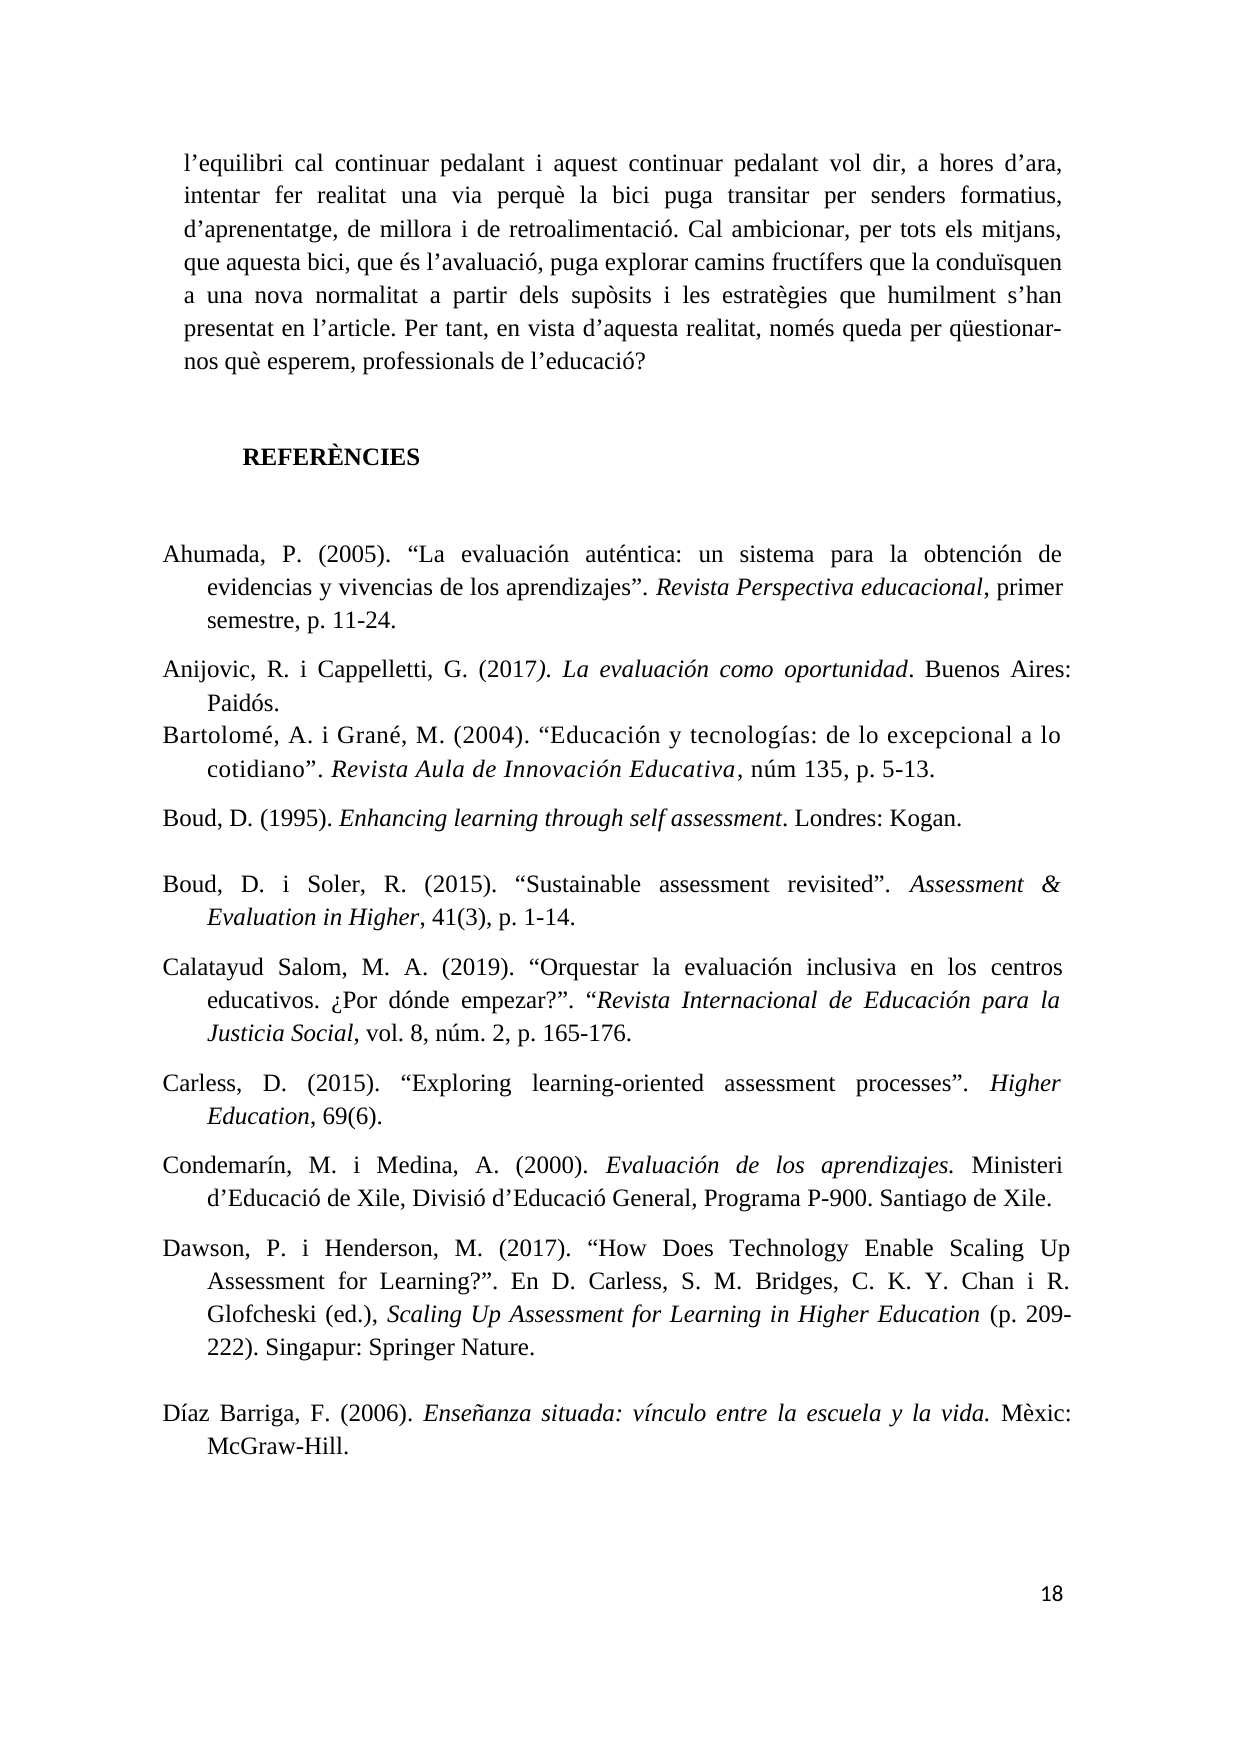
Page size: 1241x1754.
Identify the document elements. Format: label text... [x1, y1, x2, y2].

text Anijovic, R. i Cappelletti, G. (2017). La evaluación como oportunidad. Buenos Aires: Paidós. [162, 654, 1072, 716]
text Boud, D. i Soler, R. (2015). “Sustainable assessment revisited”. Assessment & Evaluation in Higher, 41(3), p. 1-14. [162, 869, 1063, 931]
text Dawson, P. i Henderson, M. (2017). “How Does Technology Enable Scaling Up Assessment for Learning?”. En D. Carless, S. M. Bridges, C. K. Y. Chan i R. Glofcheski (ed.), Scaling Up Assessment for Learning in Higher Education (p. 209-222). Singapur: Springer Nature. [162, 1233, 1072, 1361]
text Calatayud Salom, M. A. (2019). “Orquestar la evaluación inclusiva en los centros educativos. ¿Por dónde empezar?”. “Revista Internacional de Educación para la Justicia Social, vol. 8, núm. 2, p. 165-176. [162, 952, 1063, 1047]
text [183, 148, 1063, 374]
text Bartolomé, A. i Grané, M. (2004). “Educación y tecnologías: de lo excepcional a lo cotidiano”. Revista Aula de Innovación Educativa, núm 135, p. 5-13. [162, 721, 1063, 782]
text Carless, D. (2015). “Exploring learning-oriented assessment processes”. Higher Education, 69(6). [162, 1068, 1063, 1129]
text Condemarín, M. i Medina, A. (2000). Evaluación de los aprendizajes. Ministeri d’Educació de Xile, Divisió d’Educació General, Programa P-900. Santiago de Xile. [162, 1151, 1063, 1212]
text Boud, D. (1995). Enhancing learning through self assessment. Londres: Kogan. [162, 803, 1072, 832]
text Ahumada, P. (2005). “La evaluación auténtica: un sistema para la obtención de evidencias y vivencias de los aprendizajes”. Revista Perspectiva educacional, primer semestre, p. 11-24. [162, 539, 1063, 634]
text REFERÈNCIES [183, 442, 1063, 471]
text Díaz Barriga, F. (2006). Enseñanza situada: vínculo entre la escuela y la vida. Mèxic: McGraw-Hill. [162, 1398, 1072, 1460]
